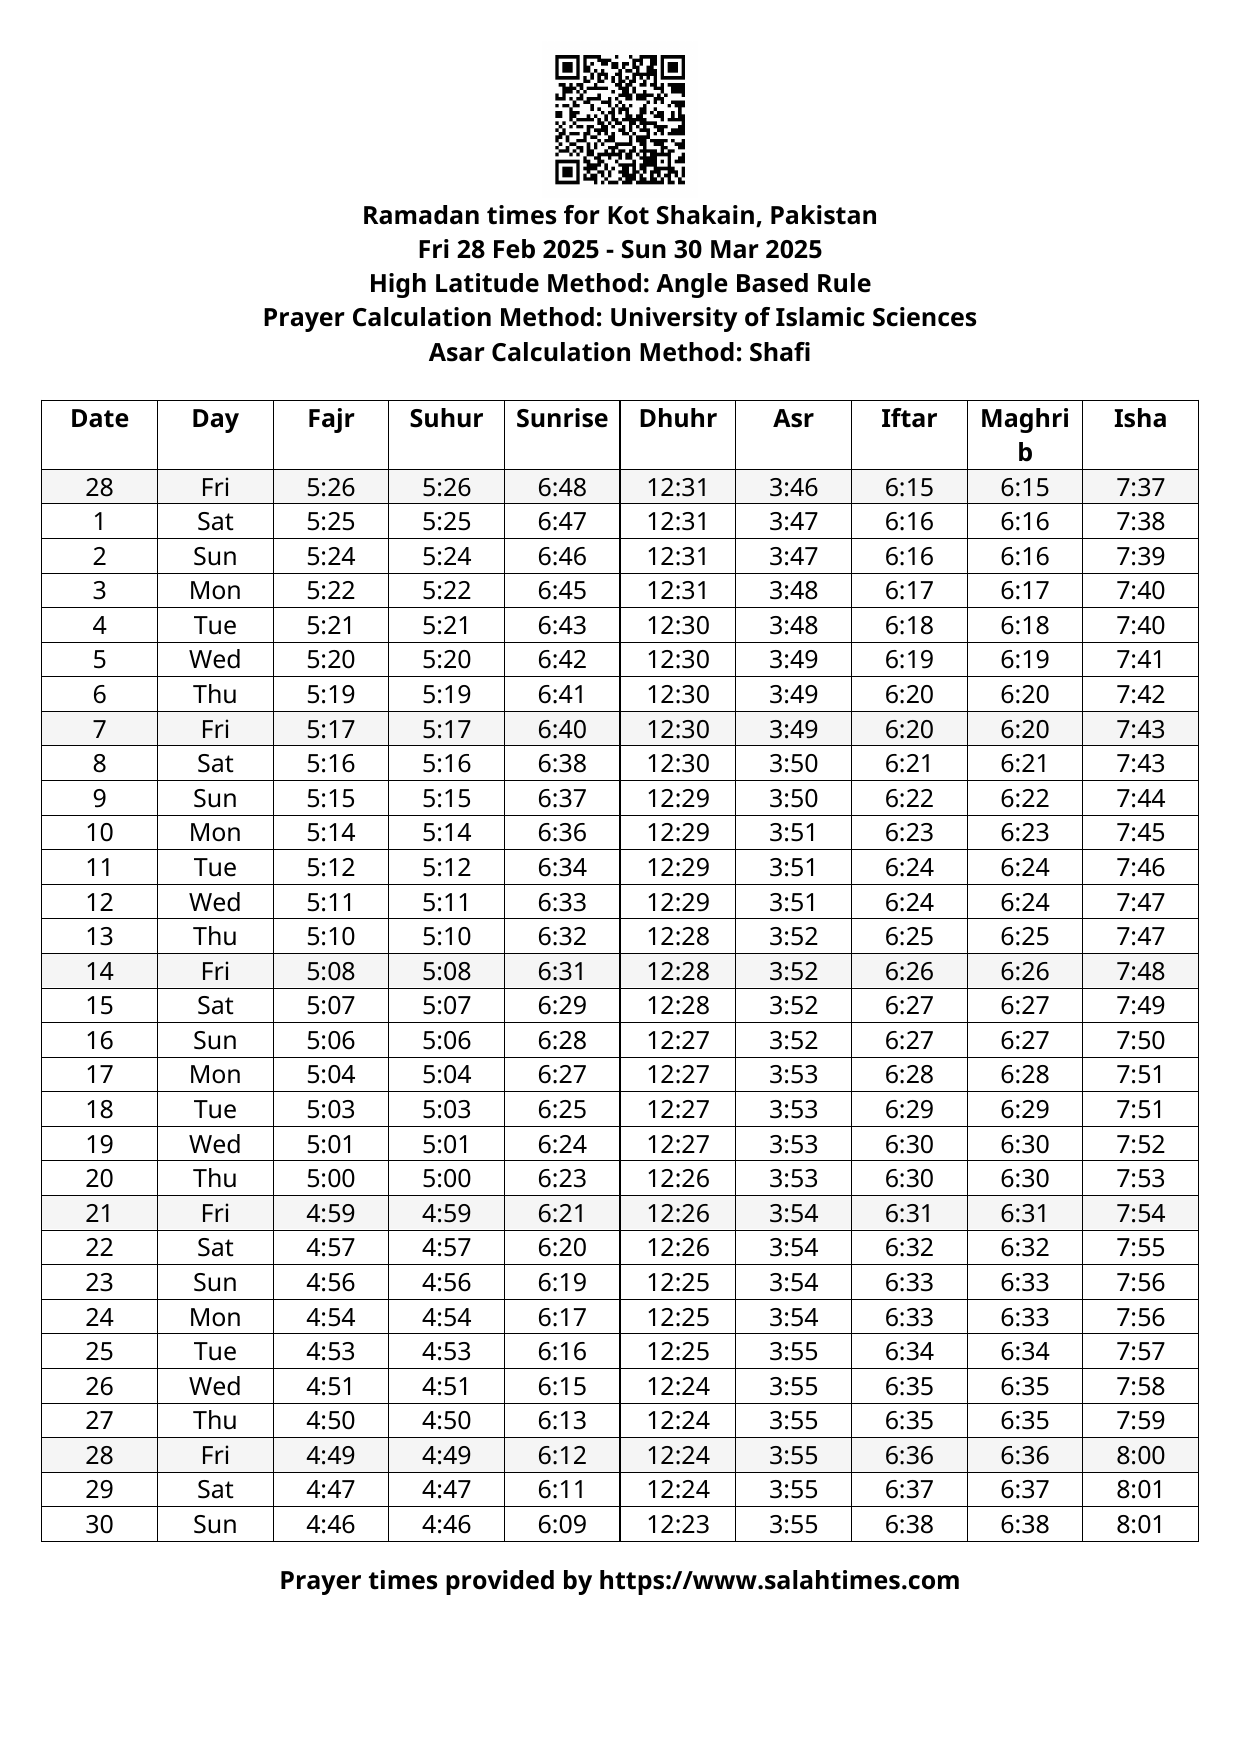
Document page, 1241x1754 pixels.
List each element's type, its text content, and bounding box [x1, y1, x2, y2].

table_cell Thu [158, 1404, 273, 1437]
table_cell 5:17 [389, 712, 504, 745]
table_cell 5:12 [389, 850, 504, 884]
table_cell Mon [158, 1300, 273, 1333]
table_cell 3:49 [736, 643, 851, 676]
table_cell 5:07 [389, 989, 504, 1022]
table_cell 28 [42, 1438, 157, 1472]
table_cell 6:30 [968, 1161, 1082, 1195]
text Prayer times provided by https://www.salahtimes.com [42, 1563, 1198, 1597]
table_cell 6:29 [968, 1092, 1082, 1126]
table_cell 3:55 [736, 1369, 851, 1402]
table_cell 6:27 [968, 989, 1082, 1022]
table_cell 3:54 [736, 1196, 851, 1229]
table_cell 5 [42, 643, 157, 676]
table_cell Mon [158, 1058, 273, 1091]
table_cell 6:16 [852, 504, 967, 538]
table_cell Fri [158, 1196, 273, 1229]
table_cell 5:12 [274, 850, 388, 884]
table_cell 7:40 [1083, 608, 1198, 642]
table_cell Wed [158, 1369, 273, 1402]
table_cell 6:27 [852, 1023, 967, 1057]
table_cell 6:15 [968, 470, 1082, 503]
table_cell 7:44 [1083, 781, 1198, 814]
table_cell 6:20 [968, 712, 1082, 745]
table_cell 6:18 [968, 608, 1082, 642]
table_cell 7:40 [1083, 574, 1198, 607]
table_cell 6:11 [505, 1473, 619, 1506]
table_cell 5:26 [274, 470, 388, 503]
table_cell 5:25 [274, 504, 388, 538]
table_cell 12:30 [621, 712, 735, 745]
table_cell 6:34 [505, 850, 619, 884]
table_cell 6:31 [852, 1196, 967, 1229]
table_cell 6:33 [968, 1300, 1082, 1333]
table_cell 6:30 [852, 1161, 967, 1195]
table_cell 12:27 [621, 1127, 735, 1160]
table_cell 6:32 [852, 1231, 967, 1264]
table_cell 6:13 [505, 1404, 619, 1437]
table_cell 5:01 [274, 1127, 388, 1160]
table_cell 5:00 [274, 1161, 388, 1195]
table_cell 4:54 [274, 1300, 388, 1333]
table_cell 12:27 [621, 1058, 735, 1091]
table_cell 6:24 [505, 1127, 619, 1160]
table_cell 12:25 [621, 1300, 735, 1333]
table_cell Sun [158, 1507, 273, 1541]
table_cell 7:46 [1083, 850, 1198, 884]
table_cell 3 [42, 574, 157, 607]
table_cell 3:52 [736, 989, 851, 1022]
table_cell Wed [158, 885, 273, 918]
table_cell 24 [42, 1300, 157, 1333]
table_cell 7:39 [1083, 539, 1198, 572]
table_cell 6:30 [968, 1127, 1082, 1160]
table_cell 26 [42, 1369, 157, 1402]
table_cell 6:33 [852, 1265, 967, 1299]
table_cell 6:24 [852, 885, 967, 918]
table_cell 6:45 [505, 574, 619, 607]
table_cell 6:38 [968, 1507, 1082, 1541]
table_cell 6:19 [968, 643, 1082, 676]
table_cell 6:27 [968, 1023, 1082, 1057]
table_cell 3:51 [736, 850, 851, 884]
table_cell 6:15 [505, 1369, 619, 1402]
table_cell 4:54 [389, 1300, 504, 1333]
table_cell Sun [158, 1023, 273, 1057]
table_cell 28 [42, 470, 157, 503]
table_header Asr [736, 401, 851, 469]
table_cell 6:23 [968, 816, 1082, 849]
table_cell 4:53 [389, 1334, 504, 1368]
table_cell 4:59 [274, 1196, 388, 1229]
table_cell 4:57 [389, 1231, 504, 1264]
table_cell 5:08 [389, 954, 504, 987]
table_cell Thu [158, 919, 273, 953]
table_cell 7:48 [1083, 954, 1198, 987]
table_cell 6:19 [505, 1265, 619, 1299]
table_cell 30 [42, 1507, 157, 1541]
table_cell 5:03 [389, 1092, 504, 1126]
table_cell 3:47 [736, 504, 851, 538]
table_cell 6:18 [852, 608, 967, 642]
table_cell Tue [158, 850, 273, 884]
table_cell 4 [42, 608, 157, 642]
table_cell 5:11 [274, 885, 388, 918]
table_cell 3:55 [736, 1438, 851, 1472]
table_cell 3:49 [736, 677, 851, 711]
table_cell 4:53 [274, 1334, 388, 1368]
table_cell 6:35 [968, 1369, 1082, 1402]
table_cell 6:35 [968, 1404, 1082, 1437]
table_cell 7:51 [1083, 1092, 1198, 1126]
table_cell 5:24 [274, 539, 388, 572]
table_cell 6:09 [505, 1507, 619, 1541]
table_cell 12:24 [621, 1438, 735, 1472]
table_cell Fri [158, 470, 273, 503]
table_cell 7:47 [1083, 919, 1198, 953]
table_cell 15 [42, 989, 157, 1022]
table_cell 5:14 [389, 816, 504, 849]
table_cell 5:15 [274, 781, 388, 814]
table_cell 6:23 [505, 1161, 619, 1195]
table_cell 7:41 [1083, 643, 1198, 676]
table_cell 3:55 [736, 1507, 851, 1541]
table_cell 6:26 [968, 954, 1082, 987]
table_cell 7:56 [1083, 1300, 1198, 1333]
table_cell 18 [42, 1092, 157, 1126]
table_cell 5:19 [274, 677, 388, 711]
table_cell 6:16 [968, 504, 1082, 538]
table_cell 20 [42, 1161, 157, 1195]
table_cell 5:21 [389, 608, 504, 642]
table_cell 4:59 [389, 1196, 504, 1229]
table_cell 6:33 [968, 1265, 1082, 1299]
table_cell 12:29 [621, 850, 735, 884]
table_cell 6:46 [505, 539, 619, 572]
table_cell 6:30 [852, 1127, 967, 1160]
table_cell 3:53 [736, 1161, 851, 1195]
table_cell 8 [42, 746, 157, 780]
table_cell Tue [158, 1334, 273, 1368]
table_header Day [158, 401, 273, 469]
table_cell 5:03 [274, 1092, 388, 1126]
table_cell 3:55 [736, 1473, 851, 1506]
table_cell 12:30 [621, 643, 735, 676]
table_cell 5:01 [389, 1127, 504, 1160]
table_header Dhuhr [621, 401, 735, 469]
table_cell 3:54 [736, 1300, 851, 1333]
table_header Suhur [389, 401, 504, 469]
table_cell Mon [158, 574, 273, 607]
picture [542, 41, 699, 198]
table_cell 6:21 [852, 746, 967, 780]
table_cell 6:32 [968, 1231, 1082, 1264]
table_cell 12:24 [621, 1473, 735, 1506]
table_cell 12:25 [621, 1334, 735, 1368]
table_cell Sun [158, 539, 273, 572]
table_cell 2 [42, 539, 157, 572]
table_cell 3:53 [736, 1127, 851, 1160]
table_cell 5:00 [389, 1161, 504, 1195]
table_cell 3:52 [736, 954, 851, 987]
table_cell 6:17 [852, 574, 967, 607]
table_cell 4:50 [389, 1404, 504, 1437]
table_cell 3:52 [736, 919, 851, 953]
table_cell 12:27 [621, 1023, 735, 1057]
table_header Iftar [852, 401, 967, 469]
table_cell 7:47 [1083, 885, 1198, 918]
table_cell 4:49 [389, 1438, 504, 1472]
table_cell 1 [42, 504, 157, 538]
table_cell 6:35 [852, 1404, 967, 1437]
table_cell 7:56 [1083, 1265, 1198, 1299]
table_cell 3:53 [736, 1092, 851, 1126]
table_cell 7:37 [1083, 470, 1198, 503]
table_cell 10 [42, 816, 157, 849]
table_cell 4:57 [274, 1231, 388, 1264]
table_cell 25 [42, 1334, 157, 1368]
table_cell 6:47 [505, 504, 619, 538]
table_cell 13 [42, 919, 157, 953]
table_cell 6:48 [505, 470, 619, 503]
table_cell 12:29 [621, 781, 735, 814]
table_cell 6:37 [852, 1473, 967, 1506]
table_cell 3:46 [736, 470, 851, 503]
table_cell 5:06 [389, 1023, 504, 1057]
table_cell 6:19 [852, 643, 967, 676]
table_cell 5:16 [274, 746, 388, 780]
table_cell 19 [42, 1127, 157, 1160]
table_cell 12:31 [621, 470, 735, 503]
table_cell 12:28 [621, 954, 735, 987]
table_cell 5:10 [274, 919, 388, 953]
table_cell 7:43 [1083, 746, 1198, 780]
table_cell 7:50 [1083, 1023, 1198, 1057]
table_cell 3:48 [736, 608, 851, 642]
table_cell 6:29 [852, 1092, 967, 1126]
table_cell 5:26 [389, 470, 504, 503]
table_cell 6:12 [505, 1438, 619, 1472]
table_cell 3:53 [736, 1058, 851, 1091]
table_cell 5:11 [389, 885, 504, 918]
table_cell 5:14 [274, 816, 388, 849]
table_cell 6:29 [505, 989, 619, 1022]
table_cell 11 [42, 850, 157, 884]
table_cell 8:01 [1083, 1507, 1198, 1541]
table_cell Sat [158, 746, 273, 780]
table_cell 29 [42, 1473, 157, 1506]
table_cell 6:22 [852, 781, 967, 814]
table_cell 6:27 [852, 989, 967, 1022]
table_cell Sun [158, 1265, 273, 1299]
table_cell 7:42 [1083, 677, 1198, 711]
table_cell 3:50 [736, 781, 851, 814]
table_cell 6:32 [505, 919, 619, 953]
table_cell 5:07 [274, 989, 388, 1022]
table_cell 3:49 [736, 712, 851, 745]
table_cell 6:33 [852, 1300, 967, 1333]
table_cell 5:17 [274, 712, 388, 745]
table_header Sunrise [505, 401, 619, 469]
table_cell 12:27 [621, 1092, 735, 1126]
table_cell 7:54 [1083, 1196, 1198, 1229]
table_cell 12:29 [621, 816, 735, 849]
text High Latitude Method: Angle Based Rule [42, 266, 1198, 300]
table_cell 12:28 [621, 989, 735, 1022]
table_cell 12:30 [621, 677, 735, 711]
table_cell 3:54 [736, 1231, 851, 1264]
text Prayer Calculation Method: University of Islamic Sciences [42, 300, 1198, 334]
table_cell 5:21 [274, 608, 388, 642]
table_cell Fri [158, 1438, 273, 1472]
table_cell 21 [42, 1196, 157, 1229]
table_cell 3:51 [736, 816, 851, 849]
table_cell Sun [158, 781, 273, 814]
table_cell 8:01 [1083, 1473, 1198, 1506]
table_header Isha [1083, 401, 1198, 469]
table_cell 6:24 [968, 850, 1082, 884]
table_cell 6:38 [505, 746, 619, 780]
table_cell 3:47 [736, 539, 851, 572]
table_cell 6:28 [852, 1058, 967, 1091]
table_cell 27 [42, 1404, 157, 1437]
table_cell 6:16 [505, 1334, 619, 1368]
table_cell 6:20 [852, 712, 967, 745]
table_cell 5:10 [389, 919, 504, 953]
table_cell 12:26 [621, 1196, 735, 1229]
table_cell Tue [158, 608, 273, 642]
table_header Maghrib [968, 401, 1082, 469]
table_cell 3:55 [736, 1334, 851, 1368]
table_cell Tue [158, 1092, 273, 1126]
table_cell Wed [158, 1127, 273, 1160]
table_cell 6:34 [968, 1334, 1082, 1368]
table_cell 9 [42, 781, 157, 814]
table_cell Sat [158, 504, 273, 538]
table_cell 12:29 [621, 885, 735, 918]
table_cell 5:22 [389, 574, 504, 607]
table_cell 12:23 [621, 1507, 735, 1541]
table_cell Mon [158, 816, 273, 849]
table_cell 6:26 [852, 954, 967, 987]
text Asar Calculation Method: Shafi [42, 334, 1198, 368]
table_cell 6:37 [968, 1473, 1082, 1506]
table_cell 3:54 [736, 1265, 851, 1299]
table_cell 5:04 [274, 1058, 388, 1091]
table_cell 6:16 [852, 539, 967, 572]
table_cell 4:50 [274, 1404, 388, 1437]
table_cell 12:26 [621, 1231, 735, 1264]
table_cell 6 [42, 677, 157, 711]
table_cell 6:23 [852, 816, 967, 849]
table_cell 7:57 [1083, 1334, 1198, 1368]
table_cell 7:59 [1083, 1404, 1198, 1437]
table_cell 3:50 [736, 746, 851, 780]
table_cell Sat [158, 1473, 273, 1506]
table_cell 4:47 [389, 1473, 504, 1506]
table_cell Wed [158, 643, 273, 676]
table_cell 6:20 [852, 677, 967, 711]
table_cell 17 [42, 1058, 157, 1091]
table_cell 7 [42, 712, 157, 745]
table_cell 6:36 [505, 816, 619, 849]
table_cell 23 [42, 1265, 157, 1299]
table_cell 12:24 [621, 1404, 735, 1437]
table_cell 6:40 [505, 712, 619, 745]
table_cell 6:28 [505, 1023, 619, 1057]
table_cell 6:31 [968, 1196, 1082, 1229]
table_cell 5:19 [389, 677, 504, 711]
table_cell 6:31 [505, 954, 619, 987]
table_cell 6:43 [505, 608, 619, 642]
table_cell 6:24 [968, 885, 1082, 918]
table_cell 7:49 [1083, 989, 1198, 1022]
table_cell 8:00 [1083, 1438, 1198, 1472]
table_cell Fri [158, 712, 273, 745]
table_cell 12:31 [621, 539, 735, 572]
table_cell 5:08 [274, 954, 388, 987]
table_cell 6:27 [505, 1058, 619, 1091]
text Fri 28 Feb 2025 - Sun 30 Mar 2025 [42, 232, 1198, 266]
table_cell 6:22 [968, 781, 1082, 814]
table_cell 6:16 [968, 539, 1082, 572]
table_cell 16 [42, 1023, 157, 1057]
table_cell 7:51 [1083, 1058, 1198, 1091]
table_cell 12:31 [621, 574, 735, 607]
table_cell 4:51 [389, 1369, 504, 1402]
table_cell 4:56 [389, 1265, 504, 1299]
table_cell 6:15 [852, 470, 967, 503]
table_cell 6:17 [968, 574, 1082, 607]
table_cell 5:24 [389, 539, 504, 572]
table_cell 6:20 [505, 1231, 619, 1264]
table_cell 4:49 [274, 1438, 388, 1472]
table_cell 6:38 [852, 1507, 967, 1541]
table_cell 12:26 [621, 1161, 735, 1195]
table_cell 6:21 [968, 746, 1082, 780]
table_cell 7:52 [1083, 1127, 1198, 1160]
table_cell 6:25 [505, 1092, 619, 1126]
table_cell 5:25 [389, 504, 504, 538]
table_cell 5:04 [389, 1058, 504, 1091]
text Ramadan times for Kot Shakain, Pakistan [42, 198, 1198, 232]
table_cell 3:48 [736, 574, 851, 607]
table_cell 7:45 [1083, 816, 1198, 849]
table_cell Thu [158, 677, 273, 711]
table_cell 6:24 [852, 850, 967, 884]
table_cell 6:21 [505, 1196, 619, 1229]
table_cell 6:37 [505, 781, 619, 814]
table_cell 6:41 [505, 677, 619, 711]
table_cell 12 [42, 885, 157, 918]
table_cell 4:47 [274, 1473, 388, 1506]
table_cell 3:55 [736, 1404, 851, 1437]
table_cell 22 [42, 1231, 157, 1264]
table_cell 7:53 [1083, 1161, 1198, 1195]
table_cell 6:33 [505, 885, 619, 918]
table_cell Sat [158, 989, 273, 1022]
table_cell 6:42 [505, 643, 619, 676]
table_cell 3:52 [736, 1023, 851, 1057]
table_cell Sat [158, 1231, 273, 1264]
table_cell 7:58 [1083, 1369, 1198, 1402]
table_cell 6:17 [505, 1300, 619, 1333]
table_cell 12:31 [621, 504, 735, 538]
table_cell 7:38 [1083, 504, 1198, 538]
table_cell 6:20 [968, 677, 1082, 711]
table_cell 4:56 [274, 1265, 388, 1299]
table_cell 7:55 [1083, 1231, 1198, 1264]
table_cell 12:30 [621, 608, 735, 642]
table_cell 6:25 [968, 919, 1082, 953]
table_cell 5:06 [274, 1023, 388, 1057]
table_cell 4:46 [389, 1507, 504, 1541]
table_cell 6:36 [968, 1438, 1082, 1472]
table_cell 12:28 [621, 919, 735, 953]
table_cell 6:34 [852, 1334, 967, 1368]
table_cell 12:30 [621, 746, 735, 780]
table_cell 6:35 [852, 1369, 967, 1402]
table_header Fajr [274, 401, 388, 469]
table_cell Thu [158, 1161, 273, 1195]
table_cell 12:25 [621, 1265, 735, 1299]
table_cell Fri [158, 954, 273, 987]
table_cell 6:25 [852, 919, 967, 953]
table_cell 5:15 [389, 781, 504, 814]
table_cell 7:43 [1083, 712, 1198, 745]
table_cell 3:51 [736, 885, 851, 918]
table_cell 6:28 [968, 1058, 1082, 1091]
table_cell 4:46 [274, 1507, 388, 1541]
table_cell 5:20 [389, 643, 504, 676]
table_header Date [42, 401, 157, 469]
table_cell 5:16 [389, 746, 504, 780]
table_cell 14 [42, 954, 157, 987]
table_cell 12:24 [621, 1369, 735, 1402]
table_cell 4:51 [274, 1369, 388, 1402]
table_cell 6:36 [852, 1438, 967, 1472]
table_cell 5:22 [274, 574, 388, 607]
table_cell 5:20 [274, 643, 388, 676]
